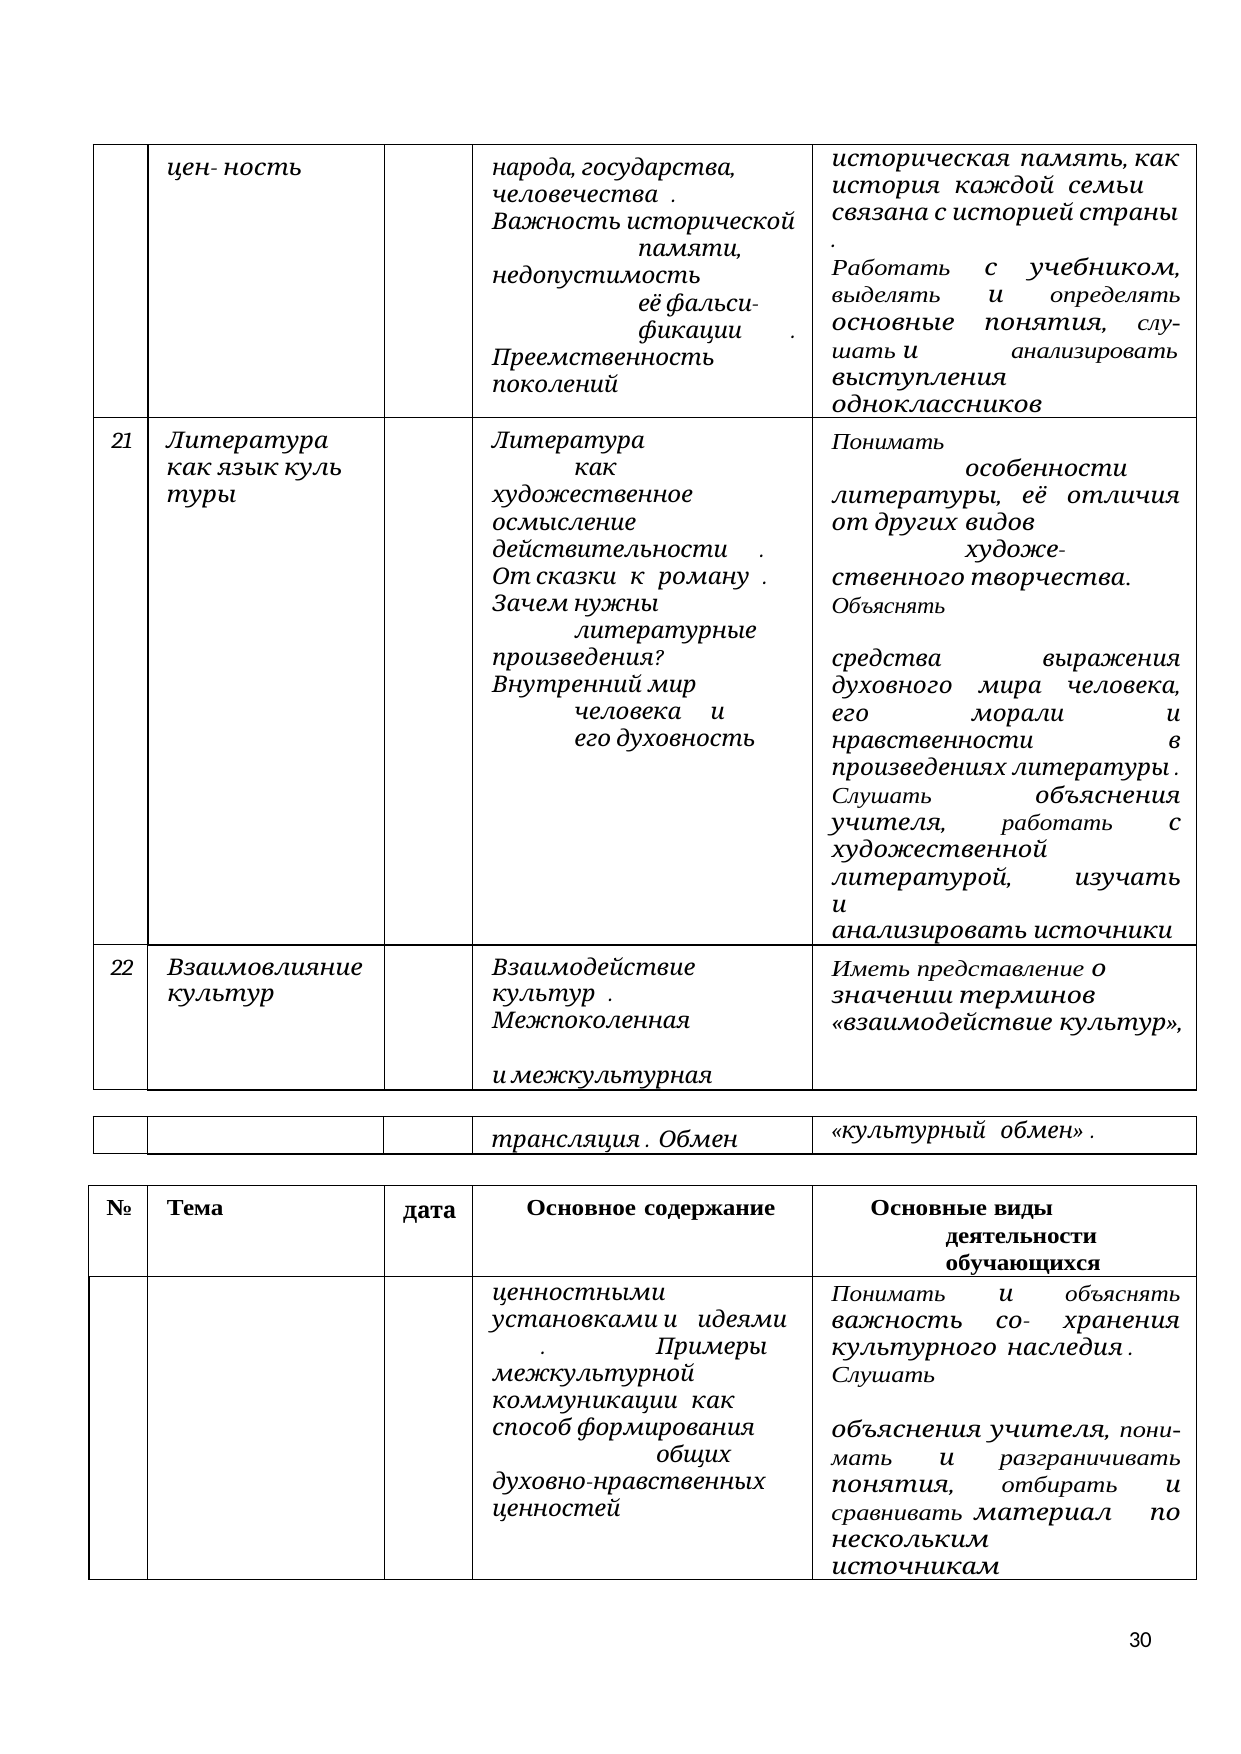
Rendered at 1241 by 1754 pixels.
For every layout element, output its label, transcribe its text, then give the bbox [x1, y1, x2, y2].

table_cell 22 [94, 945, 147, 1089]
table_header дата [385, 1186, 472, 1276]
table_cell Литература как художественное осмысление действительности . От сказки к роману . Зачем нужны литературные произведения? Внутренний мир человека и его духовность [473, 418, 812, 944]
table_cell [385, 946, 472, 1089]
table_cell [473, 145, 812, 417]
table_cell Понимать и объяснять важность со- хранения культурного наследия . Слушать объяснения учителя, пони- мать и разграничивать понятия, отбирать и сравнивать материал по нескольким источникам [813, 1277, 1196, 1579]
table_cell Литература как язык куль туры [149, 418, 384, 944]
table_header № [89, 1186, 147, 1276]
table_header [384, 1117, 472, 1153]
table_cell Взаимодействие культур . Межпоколенная и межкультурная [473, 946, 812, 1089]
table_header Основные виды деятельности обучающихся [813, 1186, 1196, 1276]
table_cell ценностными установками и идеями . Примеры межкультурной коммуникации как способ формирования общих духовно-нравственных ценностей [473, 1277, 812, 1579]
table_header [94, 1117, 147, 1153]
table_cell [385, 145, 472, 417]
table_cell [813, 145, 1196, 417]
table_cell [90, 1277, 147, 1579]
table_cell 20 [94, 145, 147, 417]
table_cell [385, 418, 472, 944]
table_cell Взаимовлияние культур [148, 946, 384, 1089]
table_cell 21 [94, 418, 147, 944]
table_cell [385, 1277, 472, 1579]
table_cell [148, 1277, 384, 1579]
table_header «культурный обмен» . [813, 1117, 1196, 1153]
table_cell Понимать особенности литературы, её отличия от других видов художе- ственного творчества. Объяснять средства выражения духовного мира человека, его морали и нравственности в произведениях литературы . Слушать объяснения учителя, работать с художественной литературой, изучать и анализировать источники [813, 418, 1196, 944]
table_header Основное содержание [473, 1186, 812, 1276]
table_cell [149, 145, 384, 417]
table_header Тема [148, 1186, 384, 1276]
table_cell Иметь представление о значении терминов «взаимодействие культур», [813, 946, 1196, 1089]
table_header трансляция . Обмен [473, 1117, 812, 1153]
table_header [148, 1117, 383, 1153]
